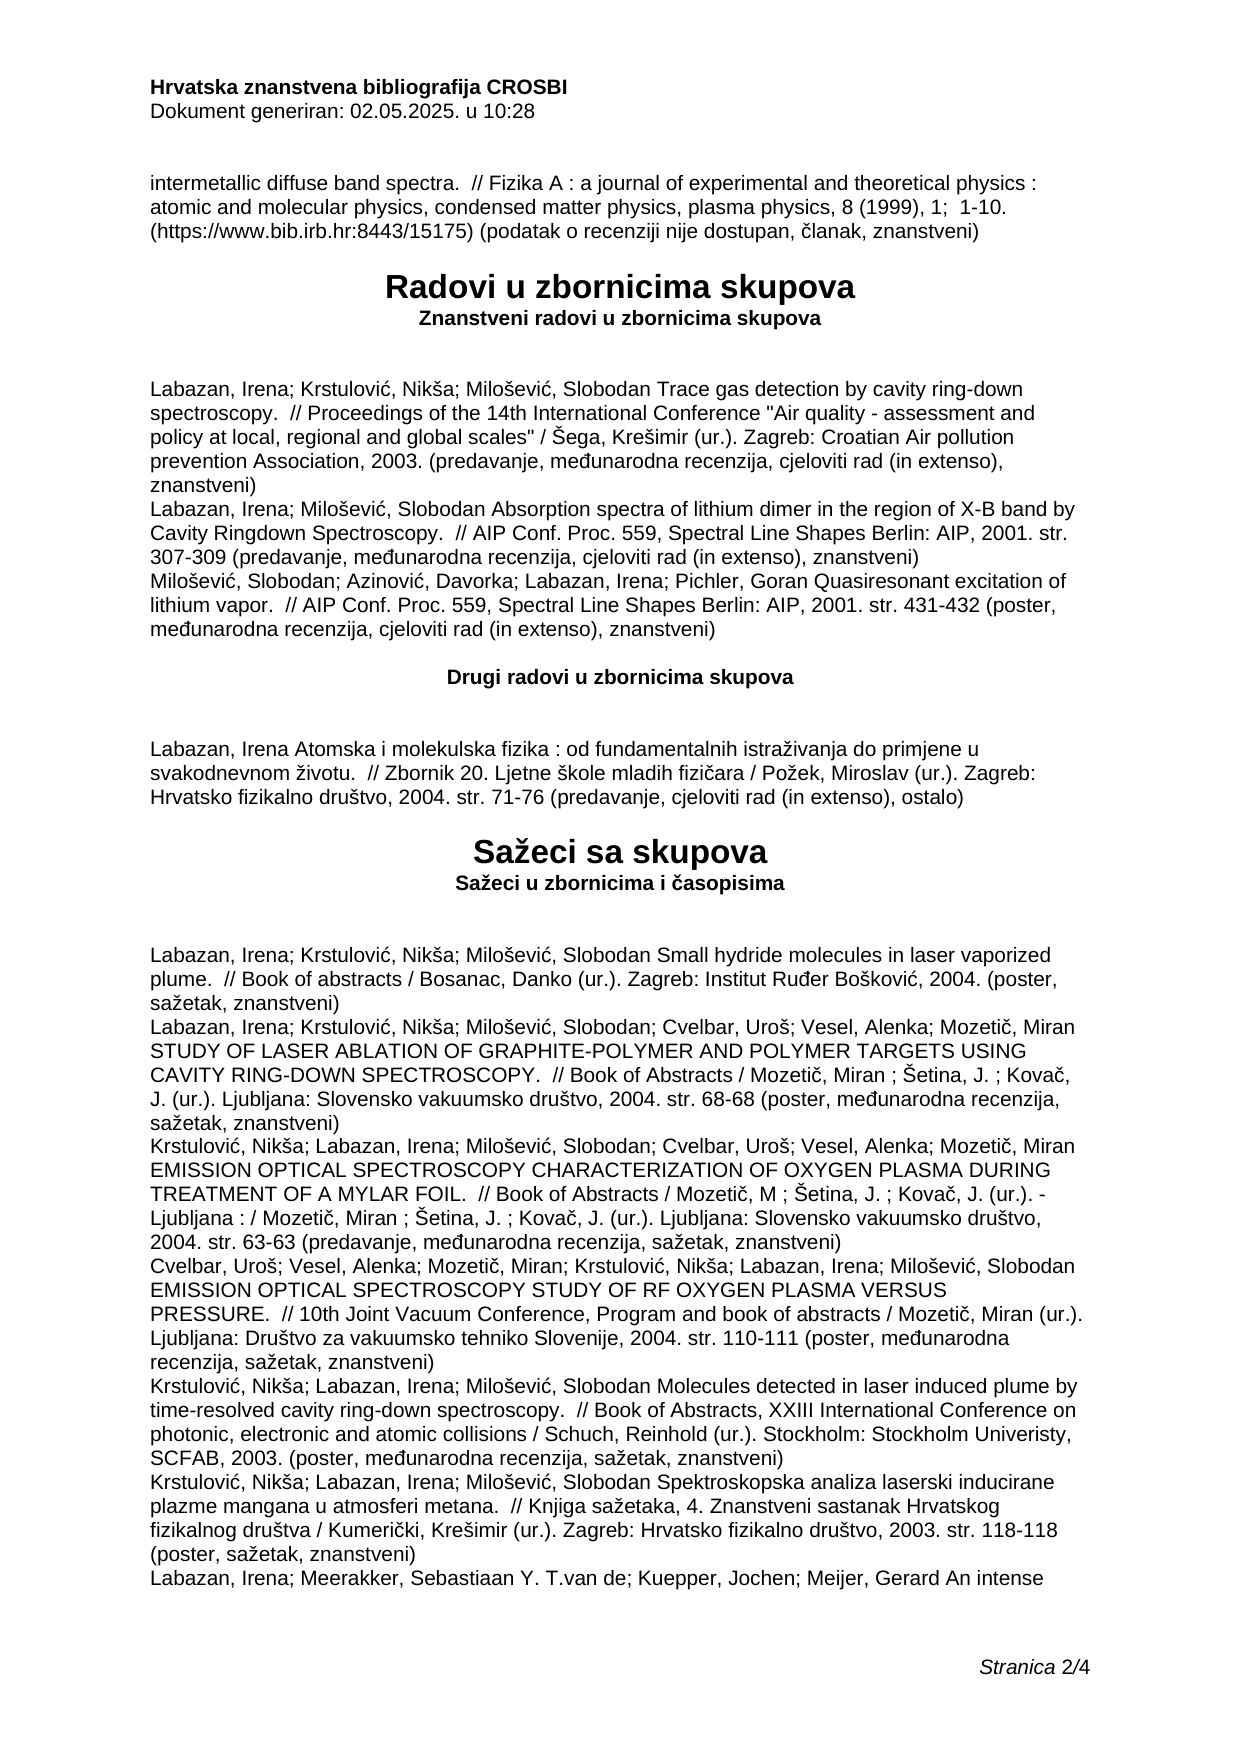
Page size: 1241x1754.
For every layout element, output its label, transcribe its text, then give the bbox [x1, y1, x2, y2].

text Labazan, Irena [150, 737, 1090, 808]
text Krstulović, Nikša; Labazan, Irena; Milošević, Slobodan [150, 1374, 1090, 1470]
text Milošević, Slobodan; Azinović, Davorka; Labazan, Irena; Pichler, Goran [150, 569, 1090, 641]
subtitle Sažeci sa skupova [150, 832, 1090, 871]
subtitle Drugi radovi u zbornicima skupova [150, 665, 1090, 689]
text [150, 1566, 1090, 1589]
text Labazan, Irena; Krstulović, Nikša; Milošević, Slobodan [150, 943, 1090, 1014]
text Labazan, Irena; Krstulović, Nikša; Milošević, Slobodan; Cvelbar, Uroš; Vesel, Alenka; Mozetič, Miran [150, 1014, 1090, 1134]
subtitle Sažeci u zbornicima i časopisima [150, 871, 1090, 895]
subtitle Radovi u zbornicima skupova [150, 267, 1090, 305]
subtitle Znanstveni radovi u zbornicima skupova [150, 305, 1090, 329]
text Labazan, Irena; Krstulović, Nikša; Milošević, Slobodan [150, 377, 1090, 497]
text Cvelbar, Uroš; Vesel, Alenka; Mozetič, Miran; Krstulović, Nikša; Labazan, Irena; Milošević, Slobodan [150, 1254, 1090, 1374]
text Labazan, Irena; Milošević, Slobodan [150, 497, 1090, 569]
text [150, 171, 1090, 243]
text Krstulović, Nikša; Labazan, Irena; Milošević, Slobodan; Cvelbar, Uroš; Vesel, Alenka; Mozetič, Miran [150, 1134, 1090, 1254]
text Krstulović, Nikša; Labazan, Irena; Milošević, Slobodan [150, 1470, 1090, 1566]
